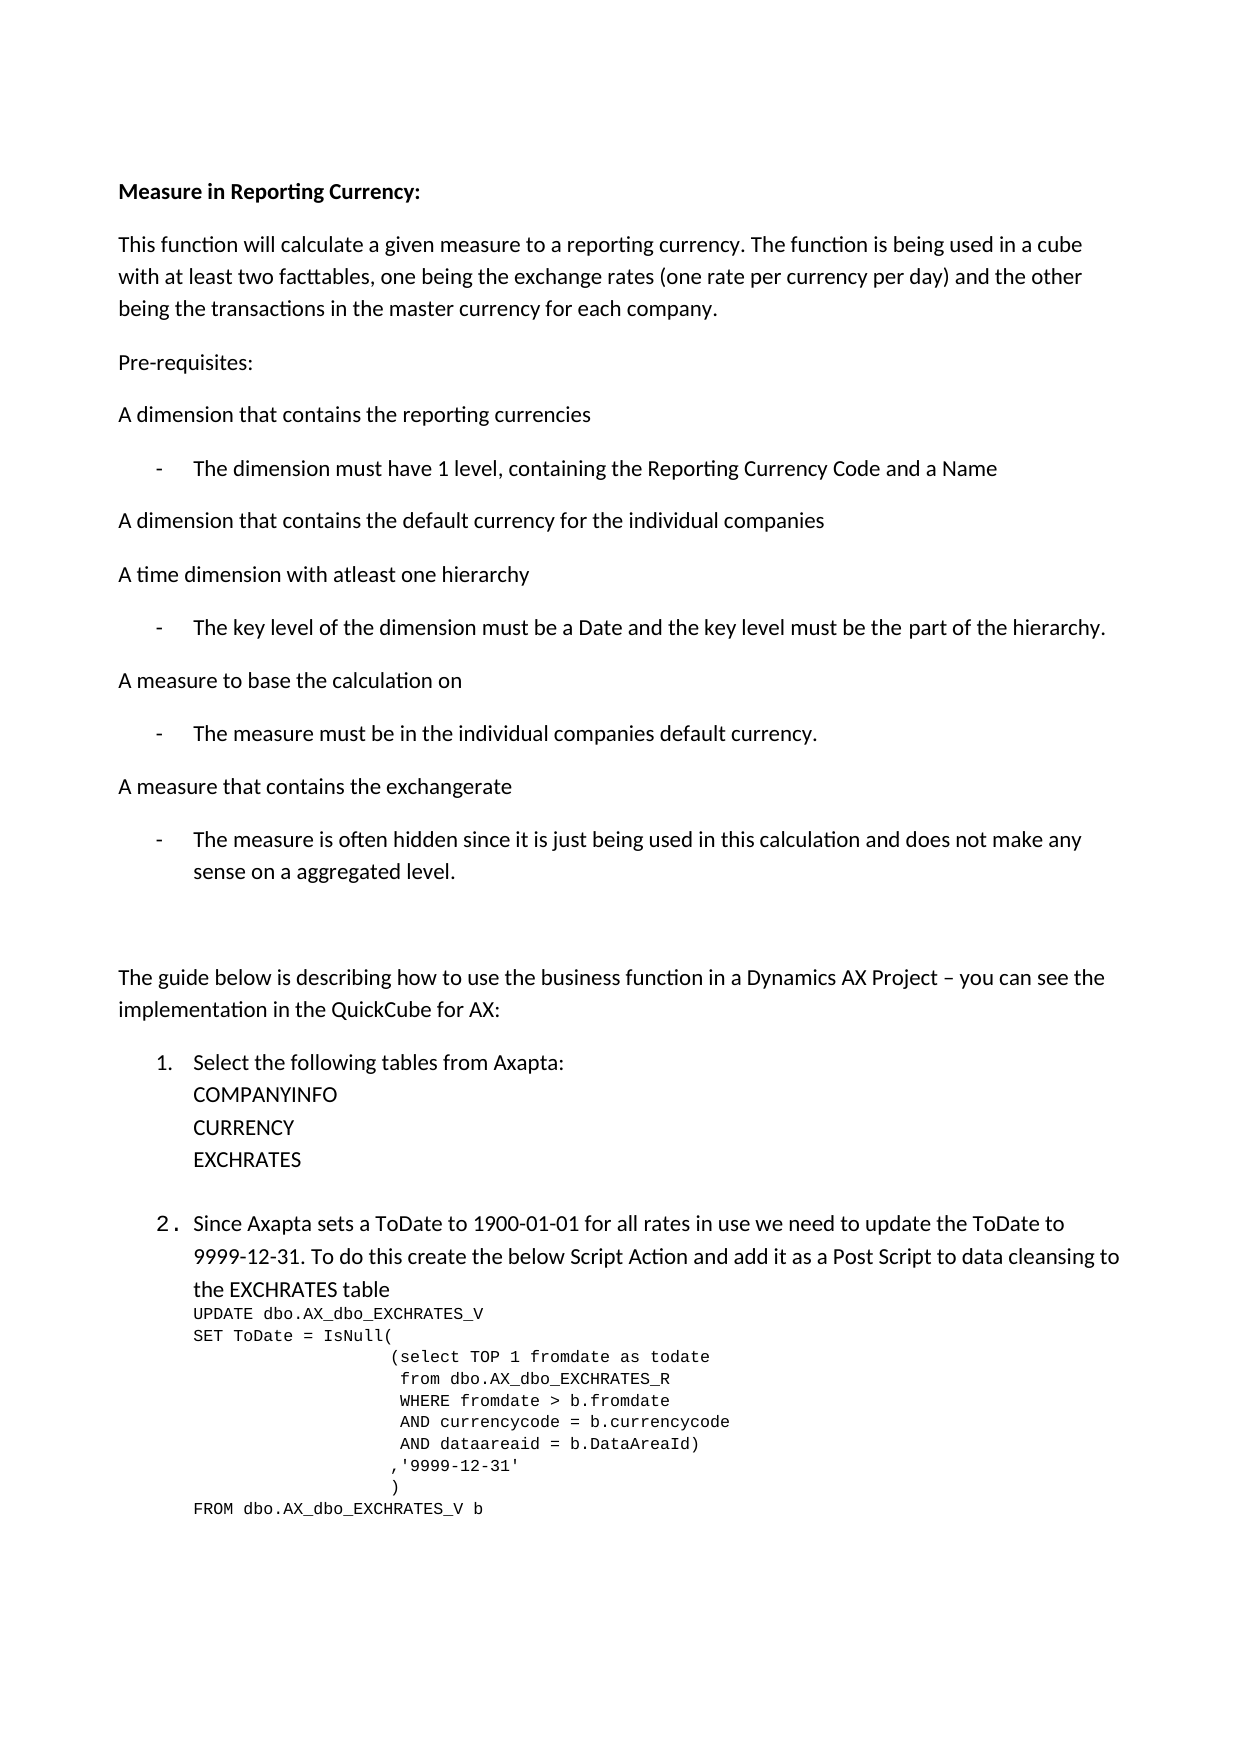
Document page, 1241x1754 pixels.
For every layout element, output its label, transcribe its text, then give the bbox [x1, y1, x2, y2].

text The guide below is describing how to use the business function in a Dynamics AX Project – you can see the implementation in the QuickCube for AX: [118, 963, 1122, 1023]
list The key level of the dimension must be a Date and the key level must be the part of the hierarchy. [156, 613, 1122, 641]
list Since Axapta sets a ToDate to 1900-01-01 for all rates in use we need to update the ToDate to 9999-12-31. To do this create the below Script Action and add it as a Post Script to data cleansing to the EXCHRATES table UPDATE dbo.AX_dbo_EXCHRATES_V SET ToDate = IsNull( (select TOP 1 fromdate as todate from dbo.AX_dbo_EXCHRATES_R WHERE fromdate > b.fromdate AND currencycode = b.currencycode AND dataareaid = b.DataAreaId) ,'9999-12-31' ) FROM dbo.AX_dbo_EXCHRATES_V b [156, 1209, 1122, 1552]
text A measure that contains the exchangerate [118, 772, 1122, 800]
text This function will calculate a given measure to a reporting currency. The function is being used in a cube with at least two facttables, one being the exchange rates (one rate per currency per day) and the other being the transactions in the master currency for each company. [118, 230, 1122, 323]
text Measure in Reporting Currency: [118, 177, 1122, 205]
text A dimension that contains the reporting currencies [118, 401, 1122, 429]
list Select the following tables from Axapta: COMPANYINFO CURRENCY EXCHRATES [156, 1048, 1122, 1205]
text A time dimension with atleast one hierarchy [118, 560, 1122, 588]
text A dimension that contains the default currency for the individual companies [118, 507, 1122, 535]
text Pre-requisites: [118, 348, 1122, 376]
list The measure must be in the individual companies default currency. [156, 719, 1122, 747]
list The dimension must have 1 level, containing the Reporting Currency Code and a Name [156, 454, 1122, 482]
text A measure to base the calculation on [118, 666, 1122, 694]
list The measure is often hidden since it is just being used in this calculation and does not make any sense on a aggregated level. [156, 825, 1122, 885]
